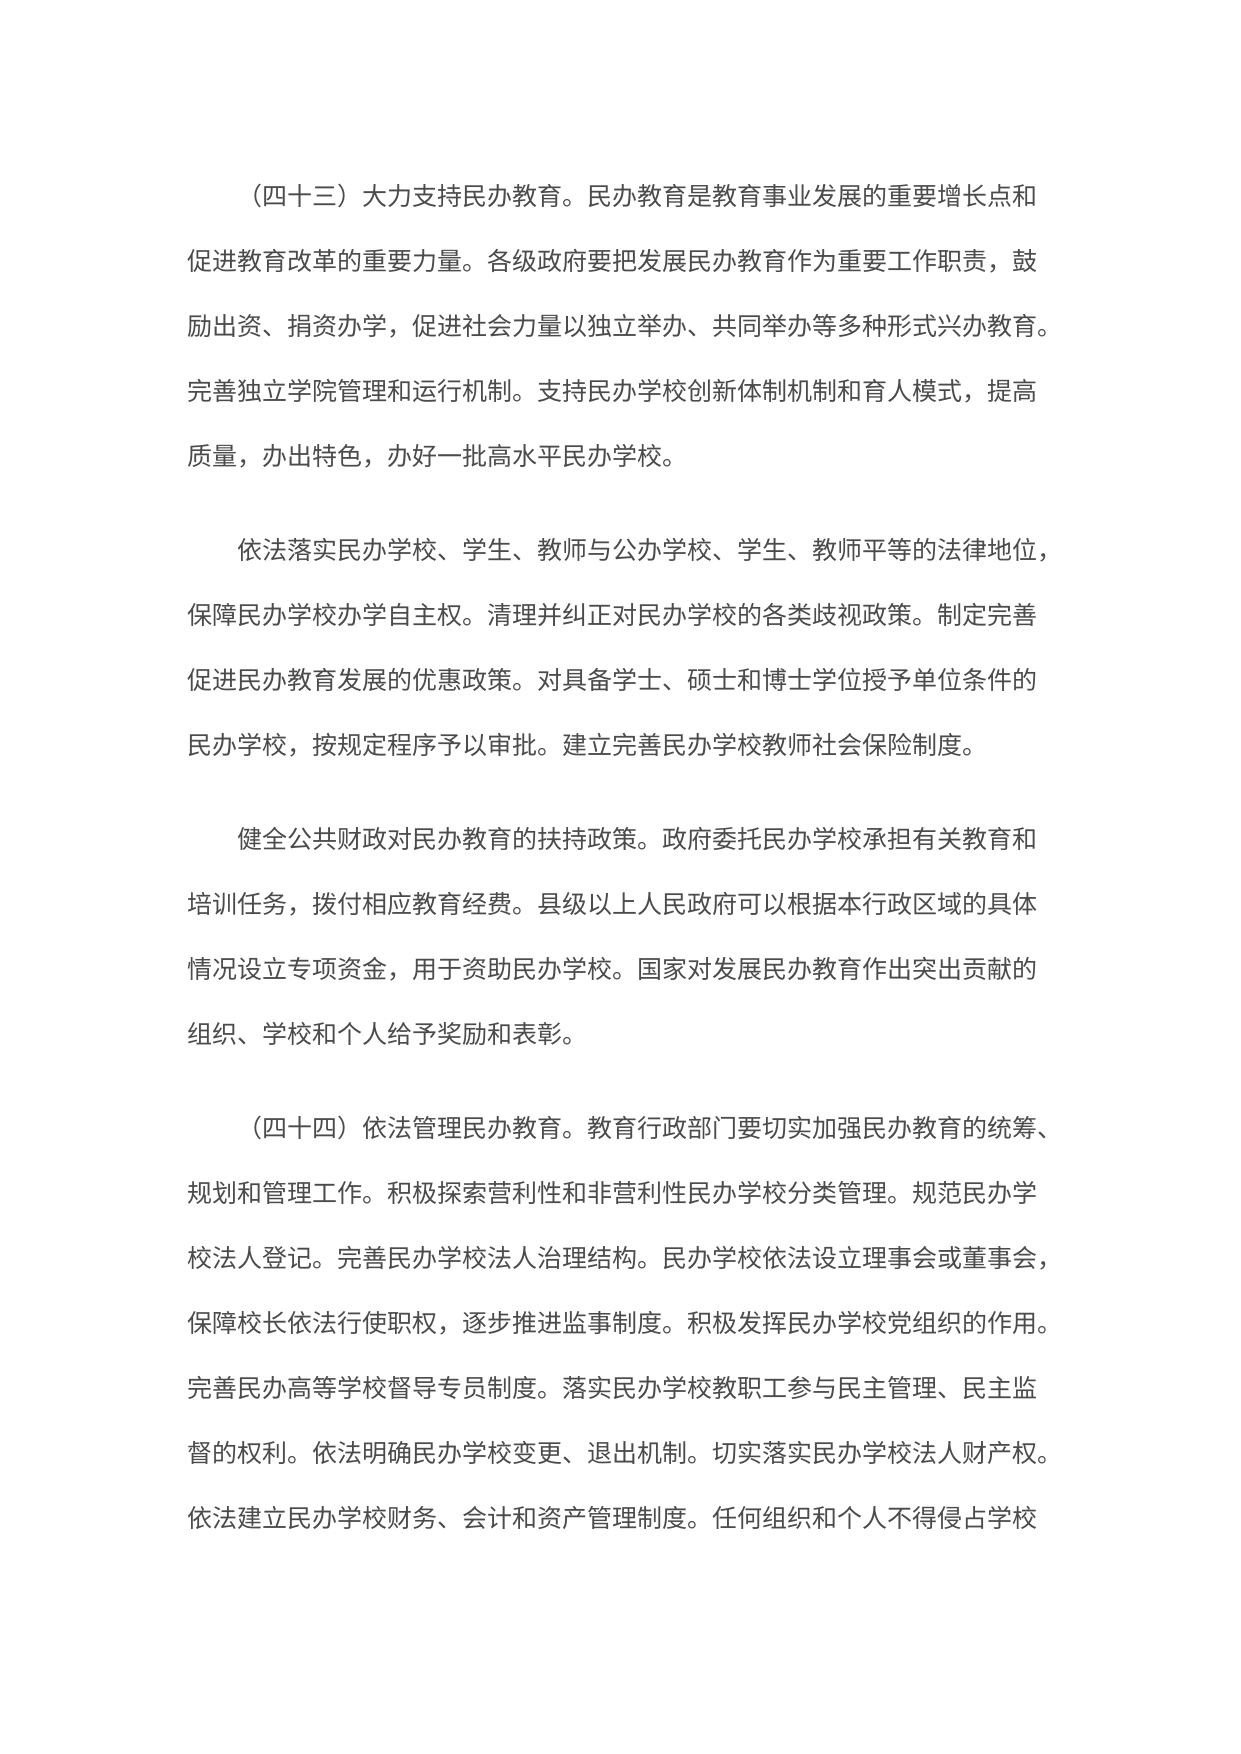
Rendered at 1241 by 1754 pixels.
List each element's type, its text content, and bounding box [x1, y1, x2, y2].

text 健全公共财政对民办教育的扶持政策。政府委托民办学校承担有关教育和培训任务，拨付相应教育经费。县级以上人民政府可以根据本行政区域的具体情况设立专项资金，用于资助民办学校。国家对发展民办教育作出突出贡献的组织、学校和个人给予奖励和表彰。 [187, 805, 1053, 1065]
text 依法落实民办学校、学生、教师与公办学校、学生、教师平等的法律地位，保障民办学校办学自主权。清理并纠正对民办学校的各类歧视政策。制定完善促进民办教育发展的优惠政策。对具备学士、硕士和博士学位授予单位条件的民办学校，按规定程序予以审批。建立完善民办学校教师社会保险制度。 [187, 516, 1053, 776]
text （四十三）大力支持民办教育。民办教育是教育事业发展的重要增长点和促进教育改革的重要力量。各级政府要把发展民办教育作为重要工作职责，鼓励出资、捐资办学，促进社会力量以独立举办、共同举办等多种形式兴办教育。完善独立学院管理和运行机制。支持民办学校创新体制机制和育人模式，提高质量，办出特色，办好一批高水平民办学校。 [187, 162, 1053, 487]
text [187, 1094, 1053, 1549]
